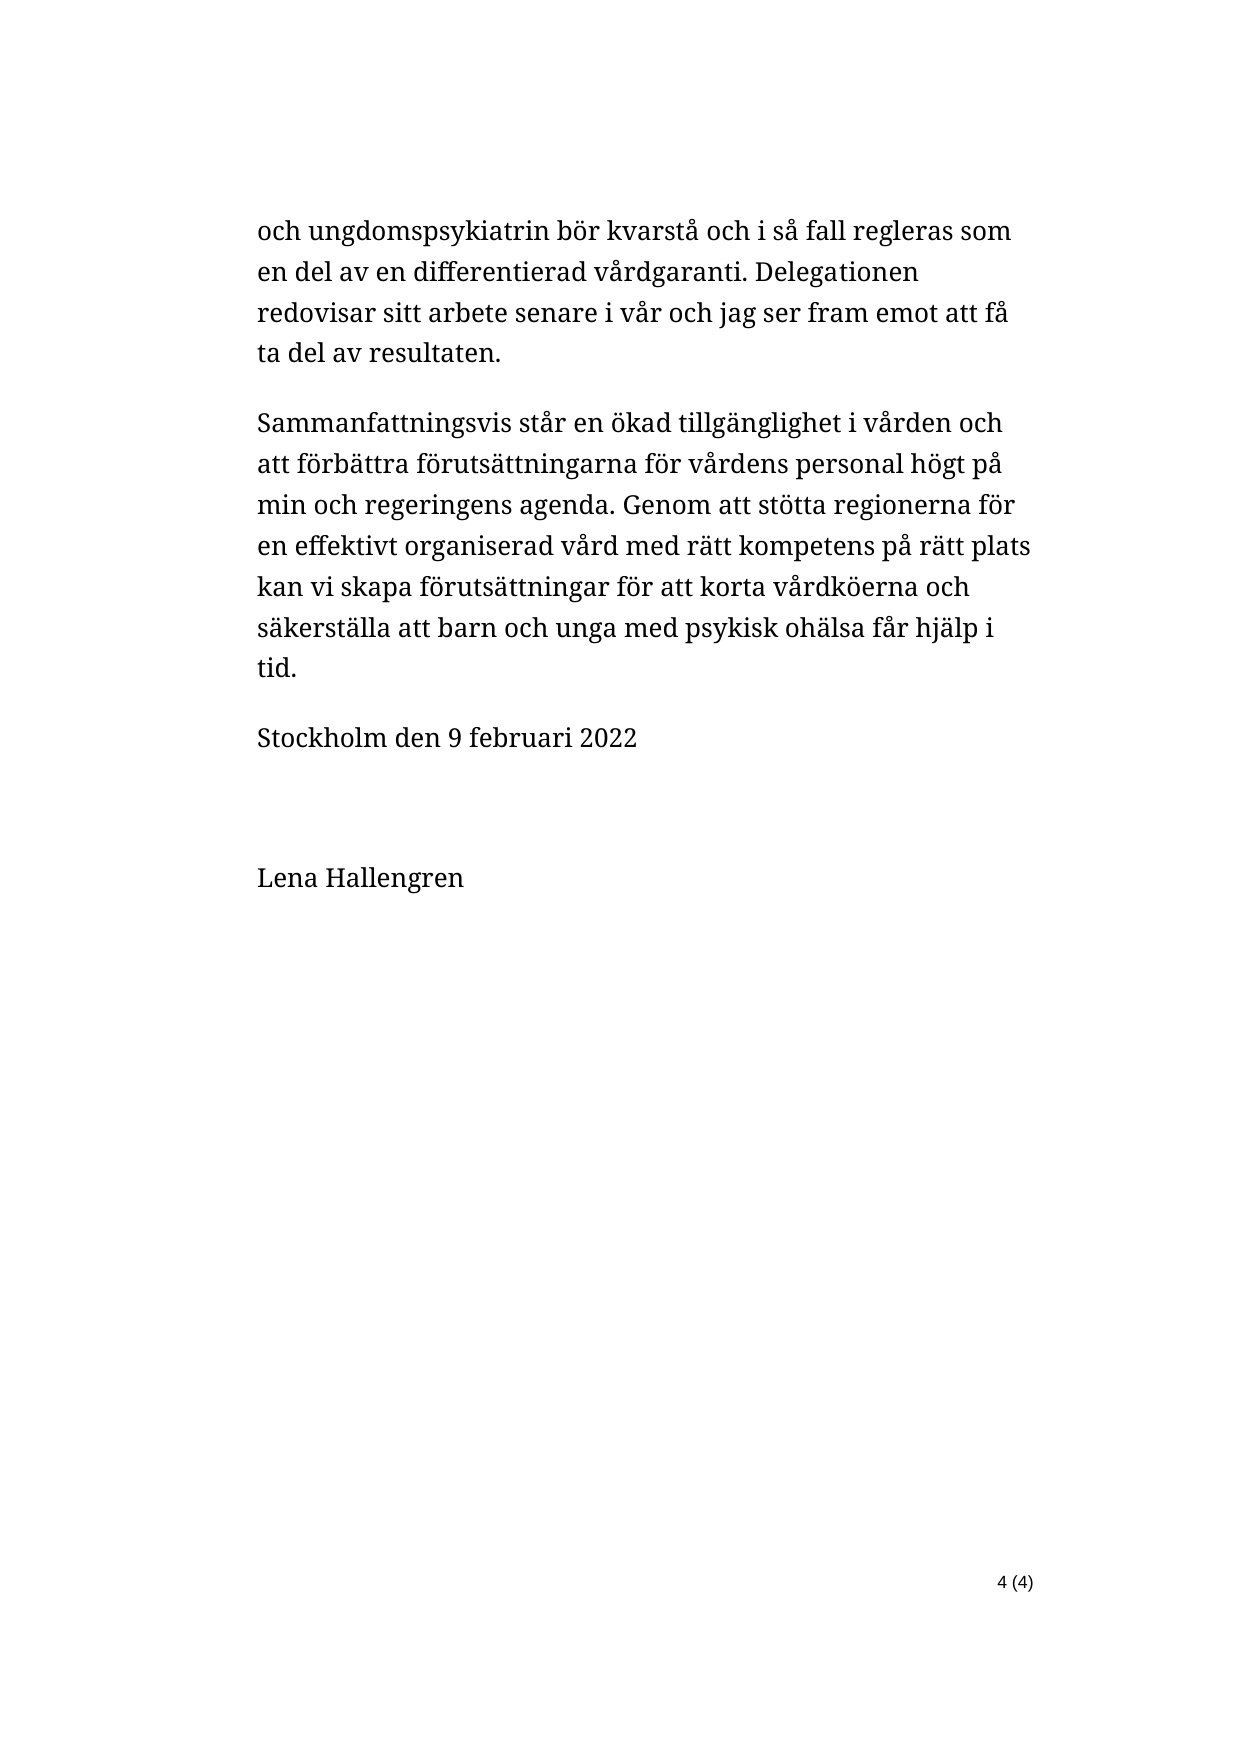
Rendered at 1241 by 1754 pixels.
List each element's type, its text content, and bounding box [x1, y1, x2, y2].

text Sammanfattningsvis står en ökad tillgänglighet i vården och att förbättra förutsättningarna för vårdens personal högt på min och regeringens agenda. Genom att stötta regionerna för en effektivt organiserad vård med rätt kompetens på rätt plats kan vi skapa förutsättningar för att korta vårdköerna och säkerställa att barn och unga med psykisk ohälsa får hjälp i tid. [257, 405, 1033, 686]
text Lena Hallengren [257, 860, 1033, 896]
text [257, 213, 1033, 371]
text Stockholm den 9 februari 2022 [257, 720, 1033, 756]
